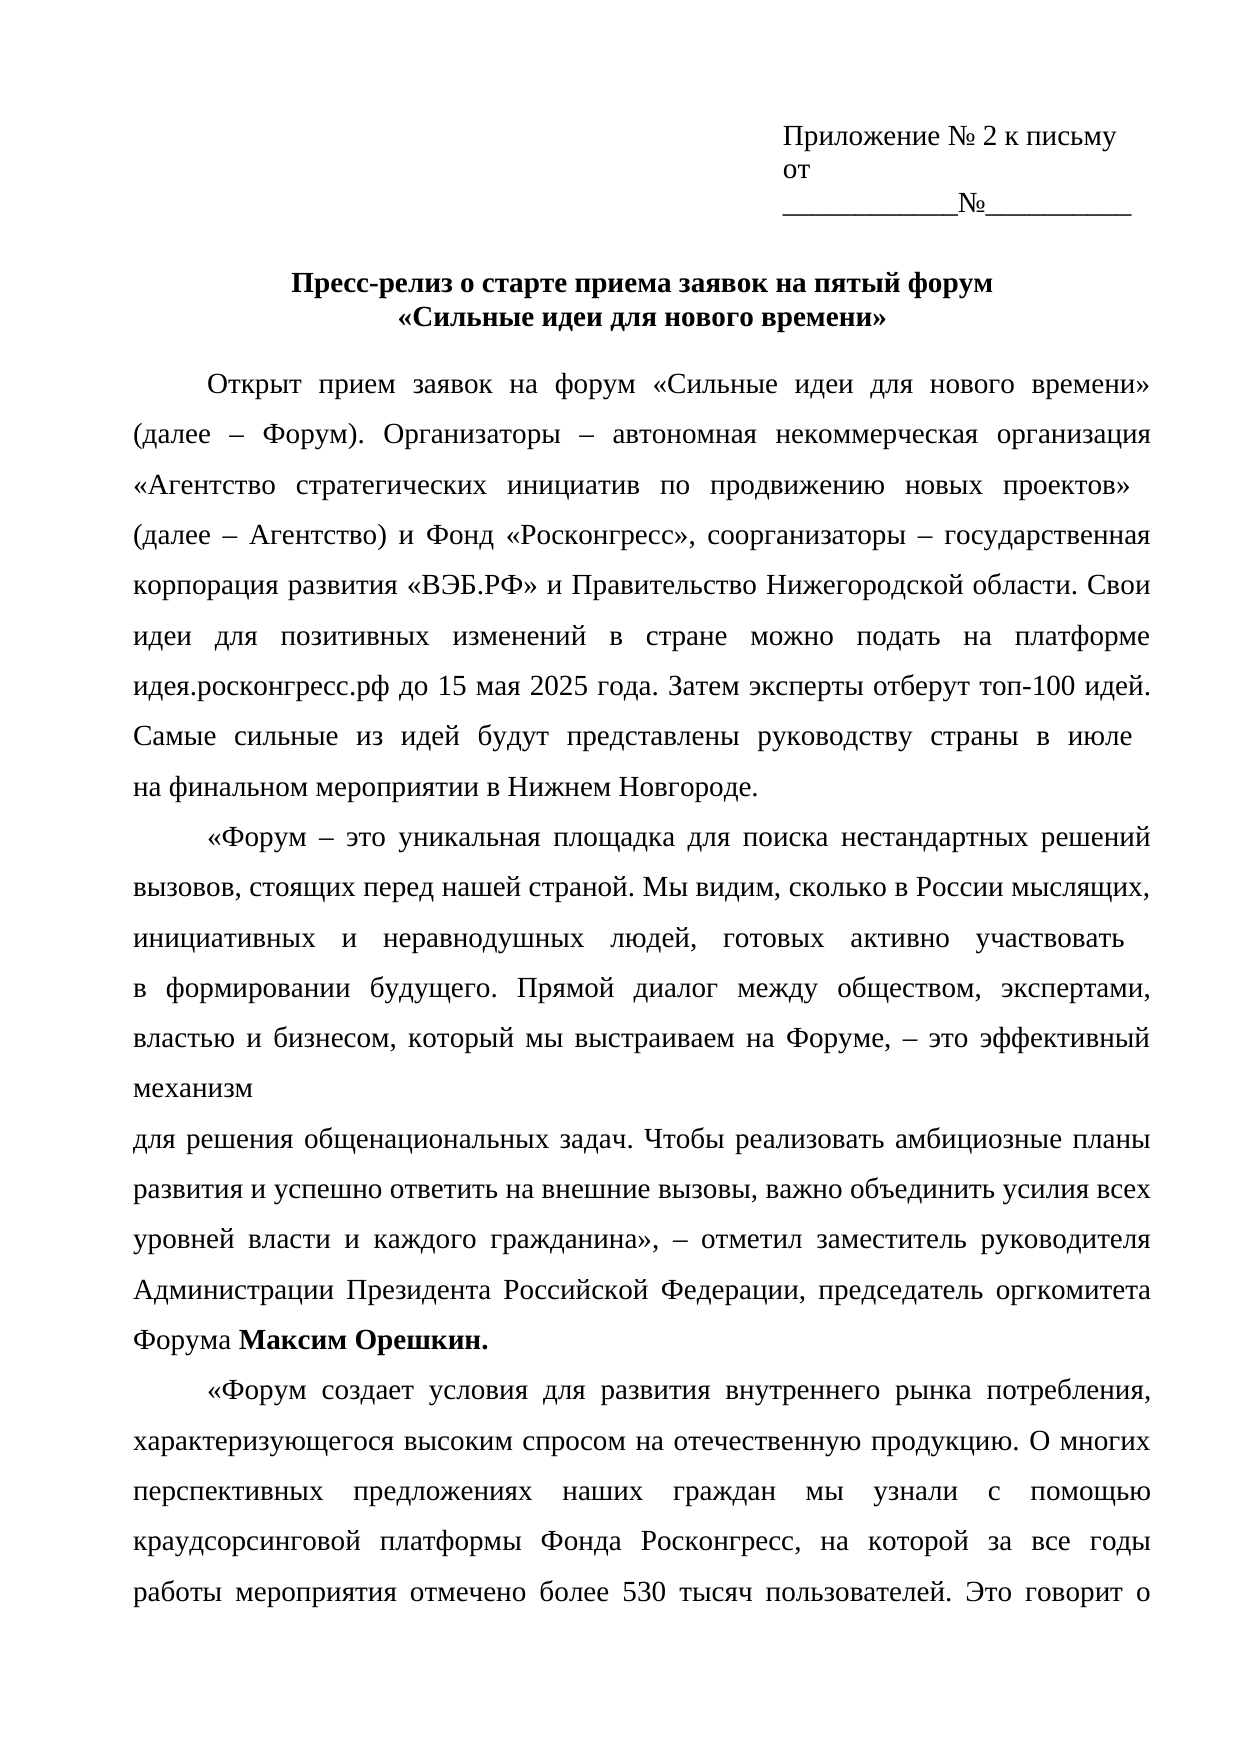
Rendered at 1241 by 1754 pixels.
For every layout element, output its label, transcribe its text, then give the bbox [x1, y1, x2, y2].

text Пресс-релиз о старте приема заявок на пятый форум «Сильные идеи для нового времени» [887, 266, 1152, 333]
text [133, 1372, 1152, 1607]
text Открыт прием заявок на форум «Сильные идеи для нового времени» (далее – Форум). Организаторы – автономная некоммерческая организация «Агентство стратегических инициатив по продвижению новых проектов» (далее – Агентство) и Фонд «Росконгресс», соорганизаторы – государственная корпорация развития «ВЭБ.РФ» и Правительство Нижегородской области. Свои идеи для позитивных изменений в стране можно подать на платформе идея.росконгресс.рф до 15 мая 2025 года. Затем эксперты отберут топ-100 идей. Самые сильные из идей будут представлены руководству страны в июле на финальном мероприятии в Нижнем Новгороде. [133, 366, 1152, 802]
text Приложение № 2 к письму от ____________№__________ [783, 118, 1152, 219]
text Пресс-релиз о старте приема заявок на пятый форум «Сильные идеи для нового времени» [133, 266, 398, 333]
text «Форум – это уникальная площадка для поиска нестандартных решений вызовов, стоящих перед нашей страной. Мы видим, сколько в России мыслящих, инициативных и неравнодушных людей, готовых активно участвовать в формировании будущего. Прямой диалог между обществом, экспертами, властью и бизнесом, который мы выстраиваем на Форуме, – это эффективный механизм для решения общенациональных задач. Чтобы реализовать амбициозные планы развития и успешно ответить на внешние вызовы, важно объединить усилия всех уровней власти и каждого гражданина», – отметил заместитель руководителя Администрации Президента Российской Федерации, председатель оргкомитета Форума Максим Орешкин. [133, 819, 1152, 1356]
